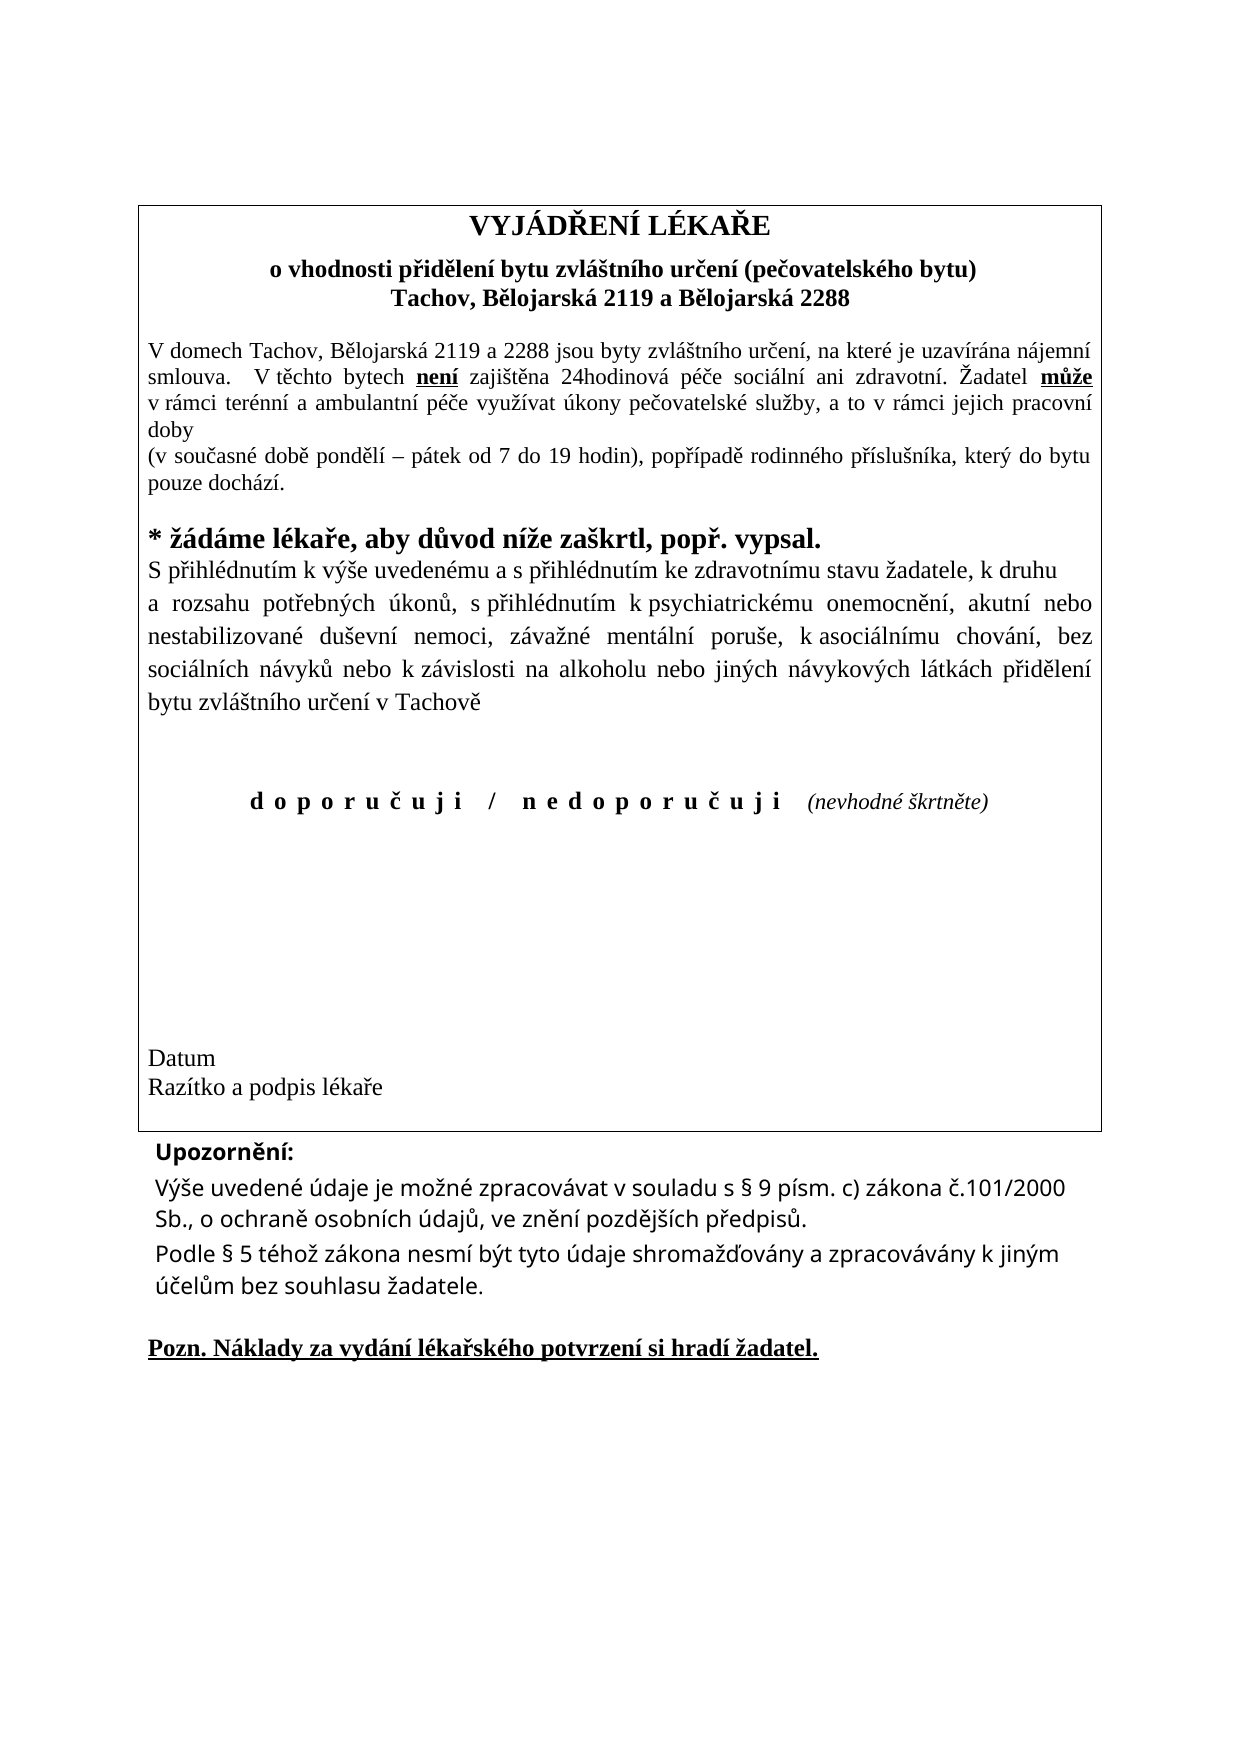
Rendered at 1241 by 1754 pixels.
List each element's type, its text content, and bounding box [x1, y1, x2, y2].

text a rozsahu potřebných úkonů, s přihlédnutím k psychiatrickému onemocnění, akutní nebo nestabilizované duševní nemoci, závažné mentální poruše, k asociálnímu chování, bez sociálních návyků nebo k závislosti na alkoholu nebo jiných návykových látkách přidělení bytu zvláštního určení v Tachově [139, 585, 1101, 716]
text V domech Tachov, Bělojarská 2119 a 2288 jsou byty zvláštního určení, na které je uzavírána nájemní smlouva. V těchto bytech není zajištěna 24hodinová péče sociální ani zdravotní. Žadatel může v rámci terénní a ambulantní péče využívat úkony pečovatelské služby, a to v rámci jejich pracovní doby (v současné době pondělí – pátek od 7 do 19 hodin), popřípadě rodinného příslušníka, který do bytu pouze dochází. [139, 334, 1101, 495]
text Pozn. Náklady za vydání lékařského potvrzení si hradí žadatel. [148, 1333, 1093, 1362]
text * žádáme lékaře, aby důvod níže zaškrtl, popř. vypsal. [148, 521, 1093, 555]
text VYJÁDŘENÍ LÉKAŘE [139, 206, 1101, 242]
text Razítko a podpis lékaře [148, 1072, 1093, 1100]
table_header Upozornění: Výše uvedené údaje je možné zpracovávat v souladu s § 9 písm. c) zákona č.101/2000 Sb., o ochraně osobních údajů, ve znění pozdějších předpisů. Podle § 5 téhož zákona nesmí být tyto údaje shromažďovány a zpracovávány k jiným účelům bez souhlasu žadatele. [148, 1132, 1115, 1333]
text S přihlédnutím k výše uvedenému a s přihlédnutím ke zdravotnímu stavu žadatele, k druhu [148, 555, 1093, 583]
text doporučuji / nedoporučuji (nevhodné škrtněte) [139, 783, 1101, 815]
text Datum [148, 1043, 1093, 1072]
text o vhodnosti přidělení bytu zvláštního určení (pečovatelského bytu) [139, 251, 1101, 283]
text Tachov, Bělojarská 2119 a Bělojarská 2288 [148, 283, 1093, 312]
